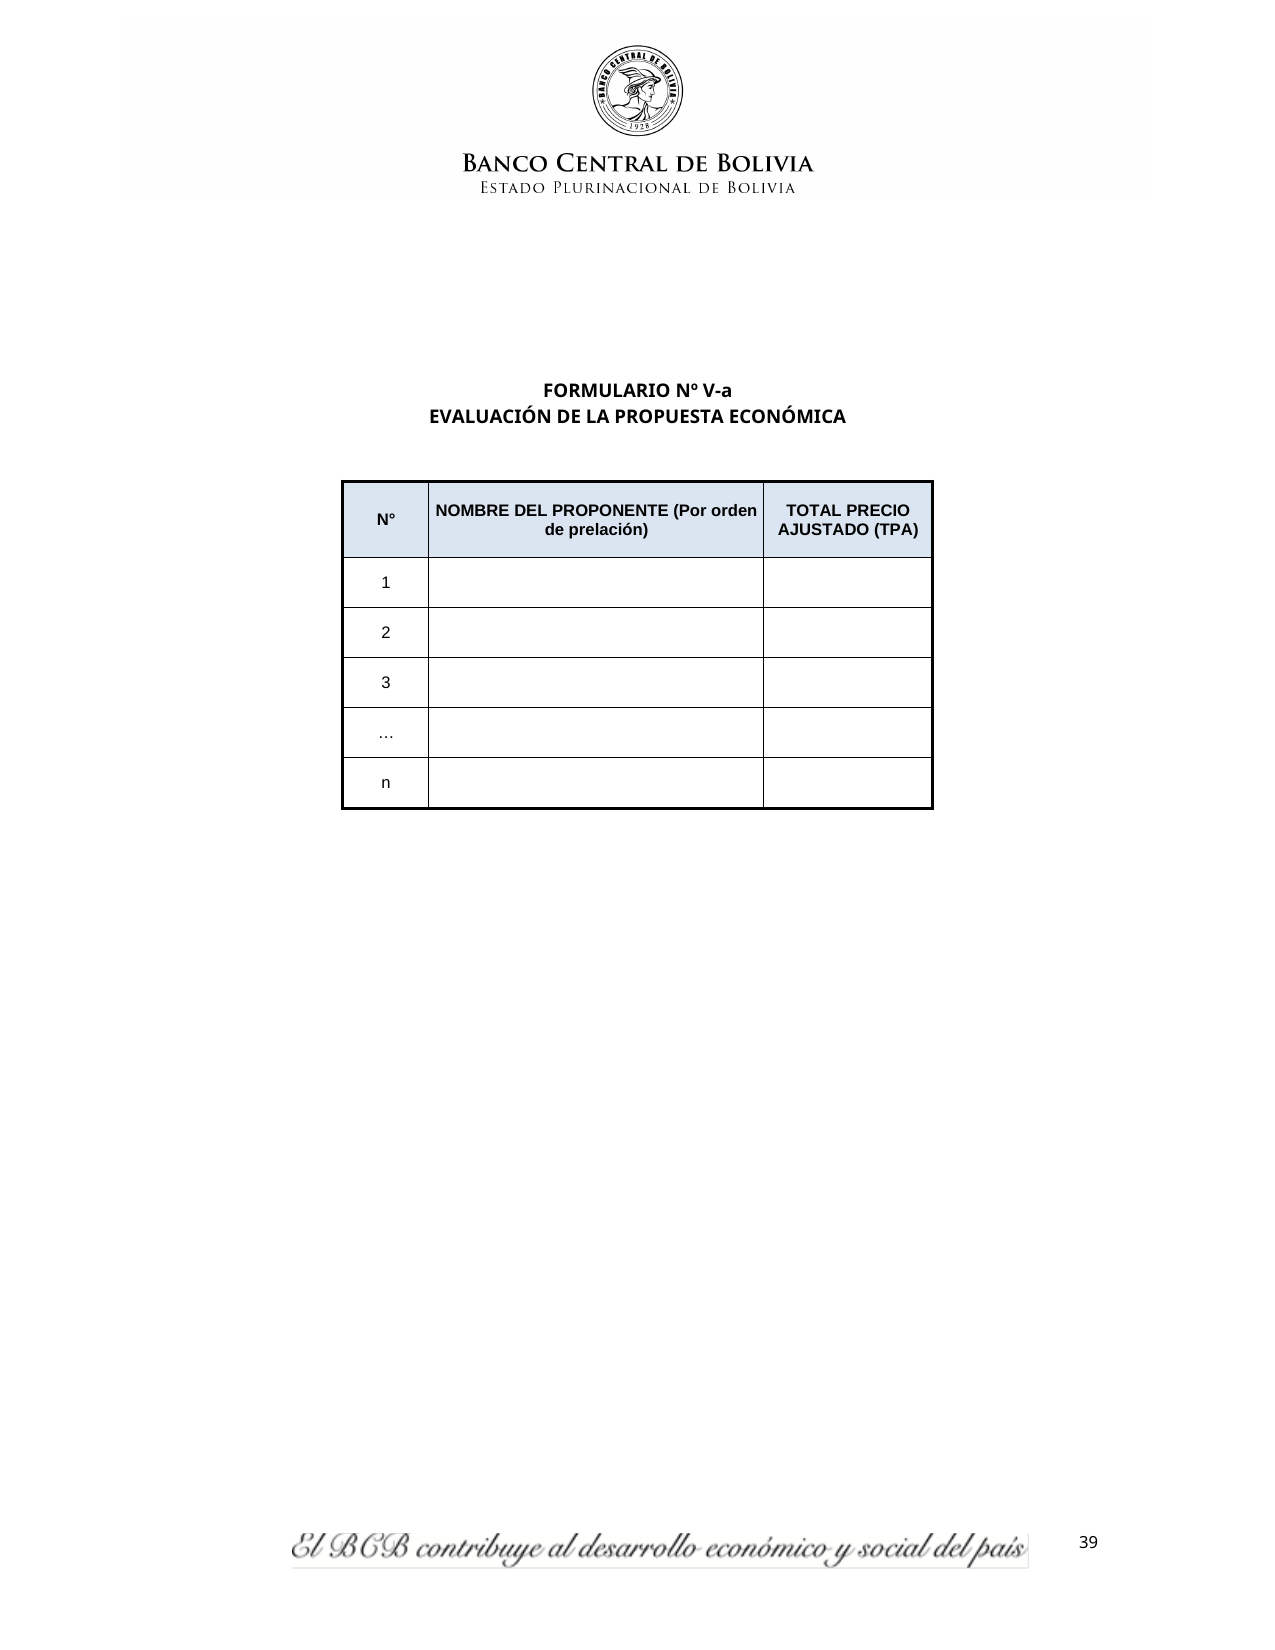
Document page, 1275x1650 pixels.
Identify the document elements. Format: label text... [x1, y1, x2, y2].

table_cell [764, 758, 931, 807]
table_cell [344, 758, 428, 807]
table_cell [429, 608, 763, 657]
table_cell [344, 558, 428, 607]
text EVALUACIÓN DE LA PROPUESTA ECONÓMICA [177, 403, 1098, 428]
text FORMULARIO Nº V-a [177, 377, 1098, 403]
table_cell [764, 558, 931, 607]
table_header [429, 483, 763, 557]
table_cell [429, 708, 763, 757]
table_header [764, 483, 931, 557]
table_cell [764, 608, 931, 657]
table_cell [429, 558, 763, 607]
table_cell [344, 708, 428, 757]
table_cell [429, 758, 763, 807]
picture [292, 1533, 1030, 1570]
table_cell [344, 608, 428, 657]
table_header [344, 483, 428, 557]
picture [122, 15, 1147, 200]
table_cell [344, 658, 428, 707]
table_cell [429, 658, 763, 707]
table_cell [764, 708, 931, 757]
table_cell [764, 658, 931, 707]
